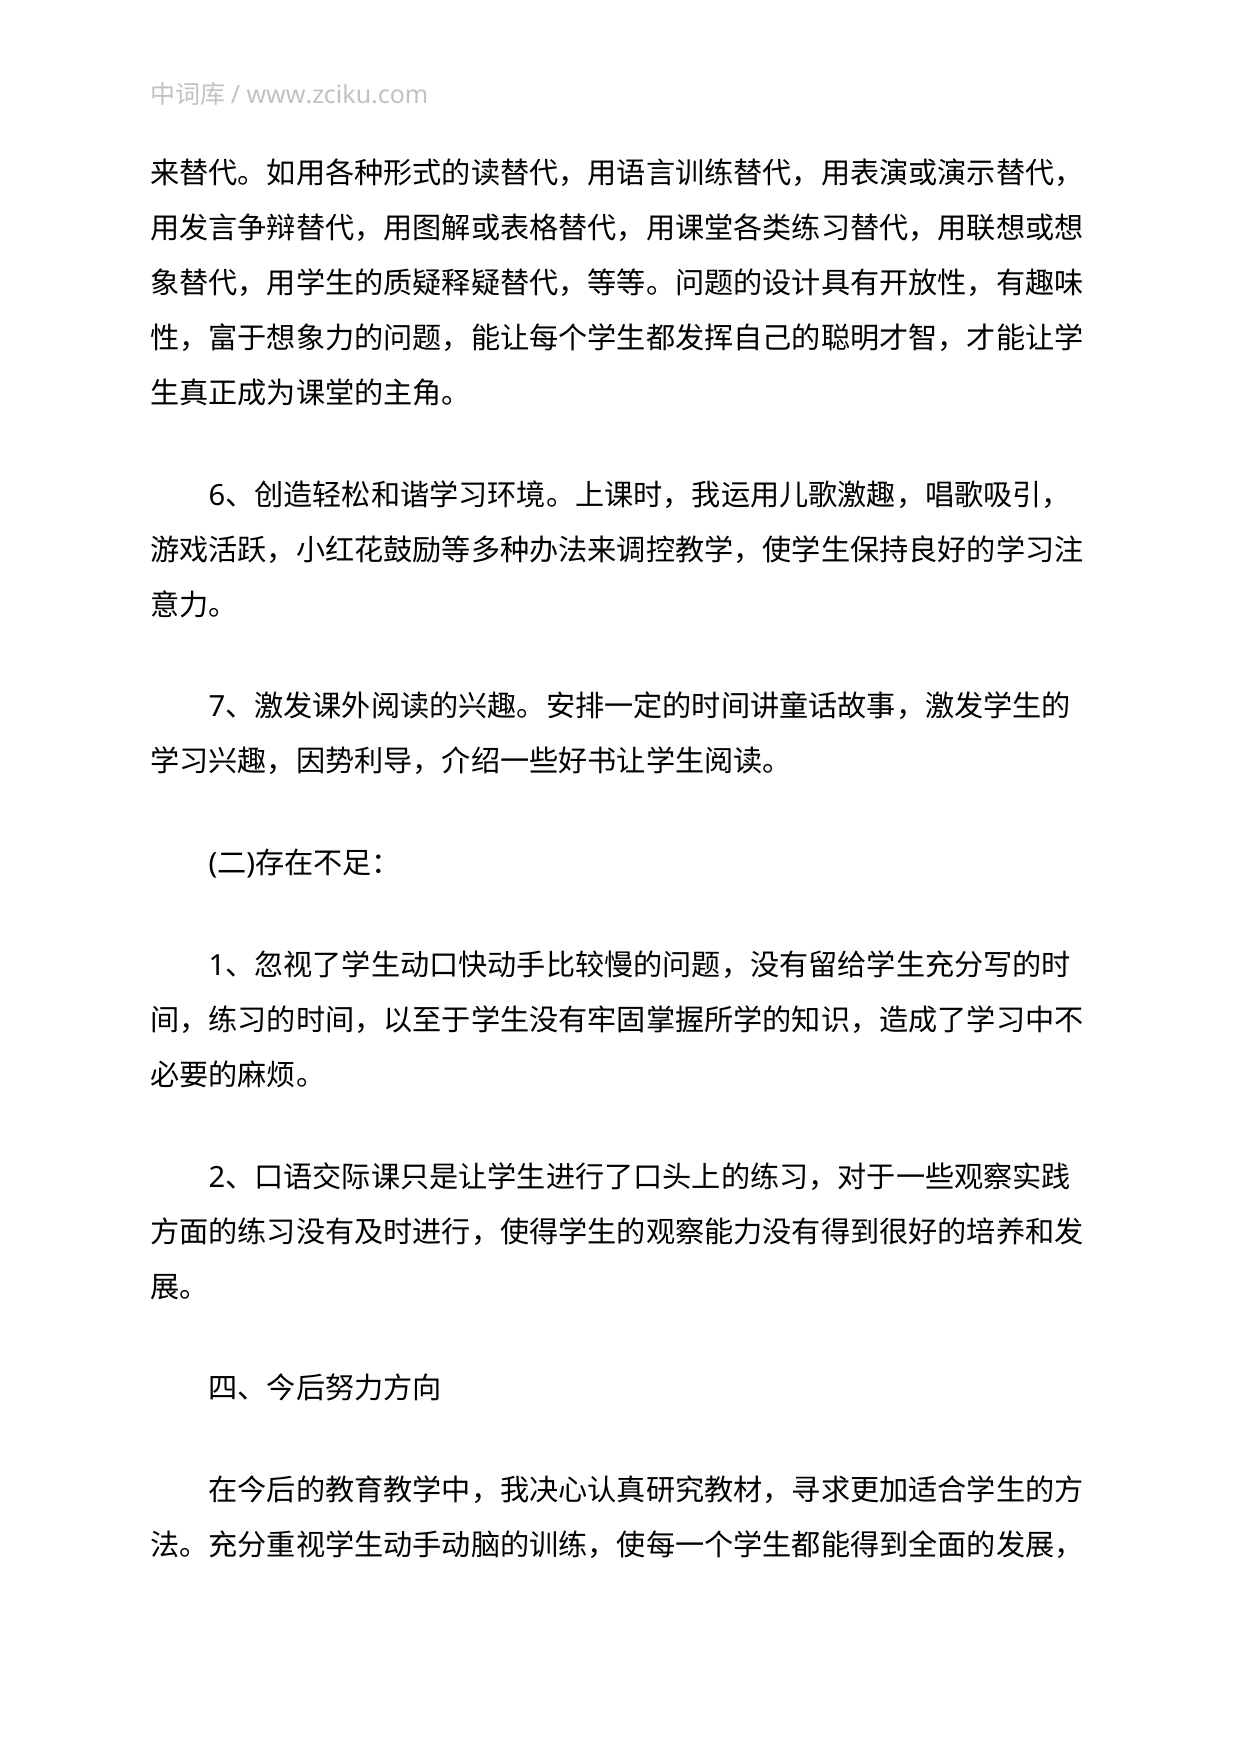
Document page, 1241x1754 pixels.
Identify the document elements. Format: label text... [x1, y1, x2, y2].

text (二)存在不足： [150, 840, 1090, 882]
text 7、激发课外阅读的兴趣。安排一定的时间讲童话故事，激发学生的学习兴趣，因势利导，介绍一些好书让学生阅读。 [150, 683, 1090, 780]
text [150, 1467, 1090, 1564]
text 2、口语交际课只是让学生进行了口头上的练习，对于一些观察实践方面的练习没有及时进行，使得学生的观察能力没有得到很好的培养和发展。 [150, 1153, 1090, 1306]
text 6、创造轻松和谐学习环境。上课时，我运用儿歌激趣，唱歌吸引，游戏活跃，小红花鼓励等多种办法来调控教学，使学生保持良好的学习注意力。 [150, 471, 1090, 623]
text 1、忽视了学生动口快动手比较慢的问题，没有留给学生充分写的时间，练习的时间，以至于学生没有牢固掌握所学的知识，造成了学习中不必要的麻烦。 [150, 942, 1090, 1094]
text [150, 150, 1090, 412]
text 四、今后努力方向 [150, 1365, 1090, 1407]
